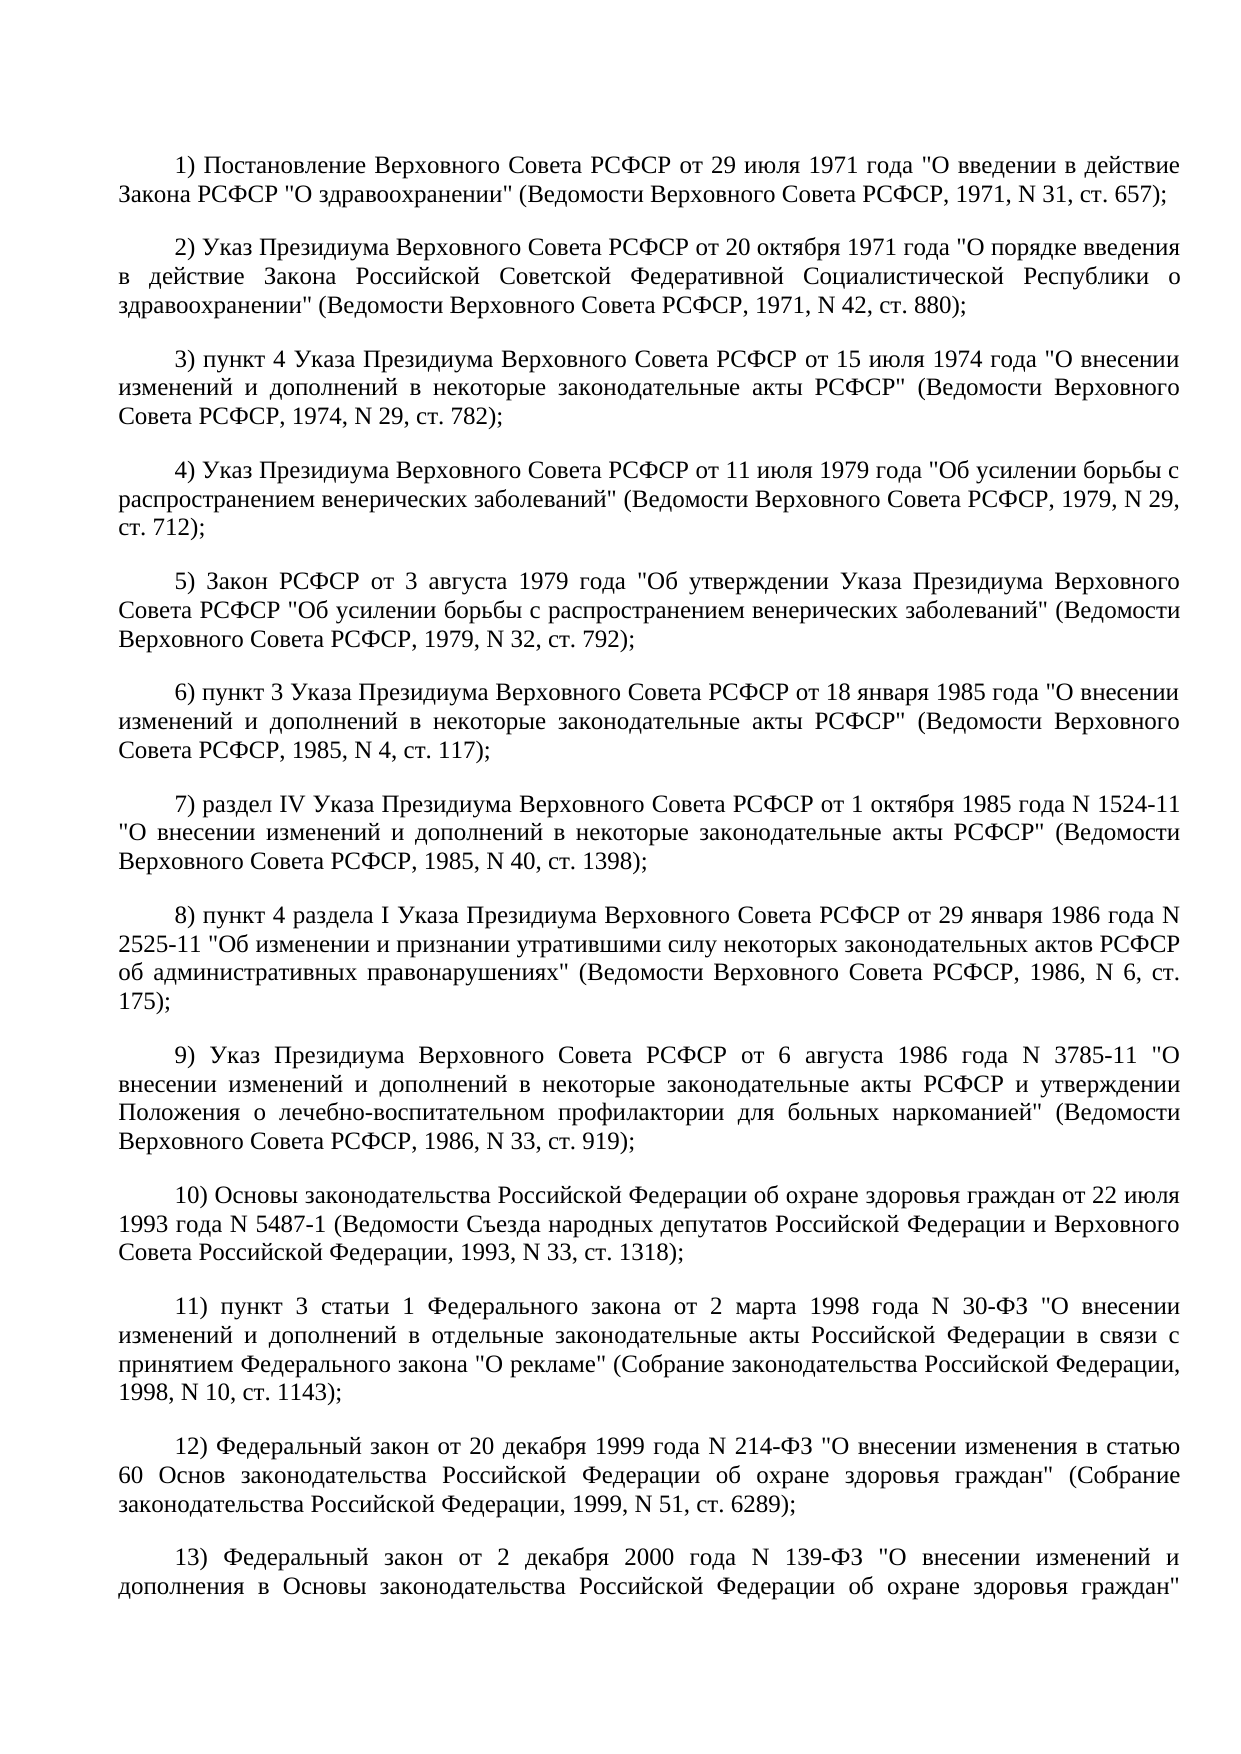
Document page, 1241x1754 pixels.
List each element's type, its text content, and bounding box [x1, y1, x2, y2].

text 2) Указ Президиума Верховного Совета РСФСР от 20 октября 1971 года "О порядке введения в действие Закона Российской Советской Федеративной Социалистической Республики о здравоохранении" (Ведомости Верховного Совета РСФСР, 1971, N 42, ст. 880); [118, 232, 1181, 319]
text 10) Основы законодательства Российской Федерации об охране здоровья граждан от 22 июля 1993 года N 5487-1 (Ведомости Съезда народных депутатов Российской Федерации и Верховного Совета Российской Федерации, 1993, N 33, ст. 1318); [118, 1180, 1181, 1266]
text 12) Федеральный закон от 20 декабря 1999 года N 214-ФЗ "О внесении изменения в статью 60 Основ законодательства Российской Федерации об охране здоровья граждан" (Собрание законодательства Российской Федерации, 1999, N 51, ст. 6289); [118, 1431, 1181, 1517]
text 7) раздел IV Указа Президиума Верховного Совета РСФСР от 1 октября 1985 года N 1524-11 "О внесении изменений и дополнений в некоторые законодательные акты РСФСР" (Ведомости Верховного Совета РСФСР, 1985, N 40, ст. 1398); [118, 789, 1181, 875]
text 8) пункт 4 раздела I Указа Президиума Верховного Совета РСФСР от 29 января 1986 года N 2525-11 "Об изменении и признании утратившими силу некоторых законодательных актов РСФСР об административных правонарушениях" (Ведомости Верховного Совета РСФСР, 1986, N 6, ст. 175); [118, 900, 1181, 1015]
text 6) пункт 3 Указа Президиума Верховного Совета РСФСР от 18 января 1985 года "О внесении изменений и дополнений в некоторые законодательные акты РСФСР" (Ведомости Верховного Совета РСФСР, 1985, N 4, ст. 117); [118, 677, 1181, 764]
text 4) Указ Президиума Верховного Совета РСФСР от 11 июля 1979 года "Об усилении борьбы с распространением венерических заболеваний" (Ведомости Верховного Совета РСФСР, 1979, N 29, ст. 712); [118, 455, 1181, 541]
text 11) пункт 3 статьи 1 Федерального закона от 2 марта 1998 года N 30-ФЗ "О внесении изменений и дополнений в отдельные законодательные акты Российской Федерации в связи с принятием Федерального закона "О рекламе" (Собрание законодательства Российской Федерации, 1998, N 10, ст. 1143); [118, 1291, 1181, 1406]
text 9) Указ Президиума Верховного Совета РСФСР от 6 августа 1986 года N 3785-11 "О внесении изменений и дополнений в некоторые законодательные акты РСФСР и утверждении Положения о лечебно-воспитательном профилактории для больных наркоманией" (Ведомости Верховного Совета РСФСР, 1986, N 33, ст. 919); [118, 1040, 1181, 1155]
text 1) Постановление Верховного Совета РСФСР от 29 июля 1971 года "О введении в действие Закона РСФСР "О здравоохранении" (Ведомости Верховного Совета РСФСР, 1971, N 31, ст. 657); [118, 150, 1181, 207]
text 3) пункт 4 Указа Президиума Верховного Совета РСФСР от 15 июля 1974 года "О внесении изменений и дополнений в некоторые законодательные акты РСФСР" (Ведомости Верховного Совета РСФСР, 1974, N 29, ст. 782); [118, 344, 1181, 430]
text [118, 1542, 1181, 1600]
text 5) Закон РСФСР от 3 августа 1979 года "Об утверждении Указа Президиума Верховного Совета РСФСР "Об усилении борьбы с распространением венерических заболеваний" (Ведомости Верховного Совета РСФСР, 1979, N 32, ст. 792); [118, 566, 1181, 652]
